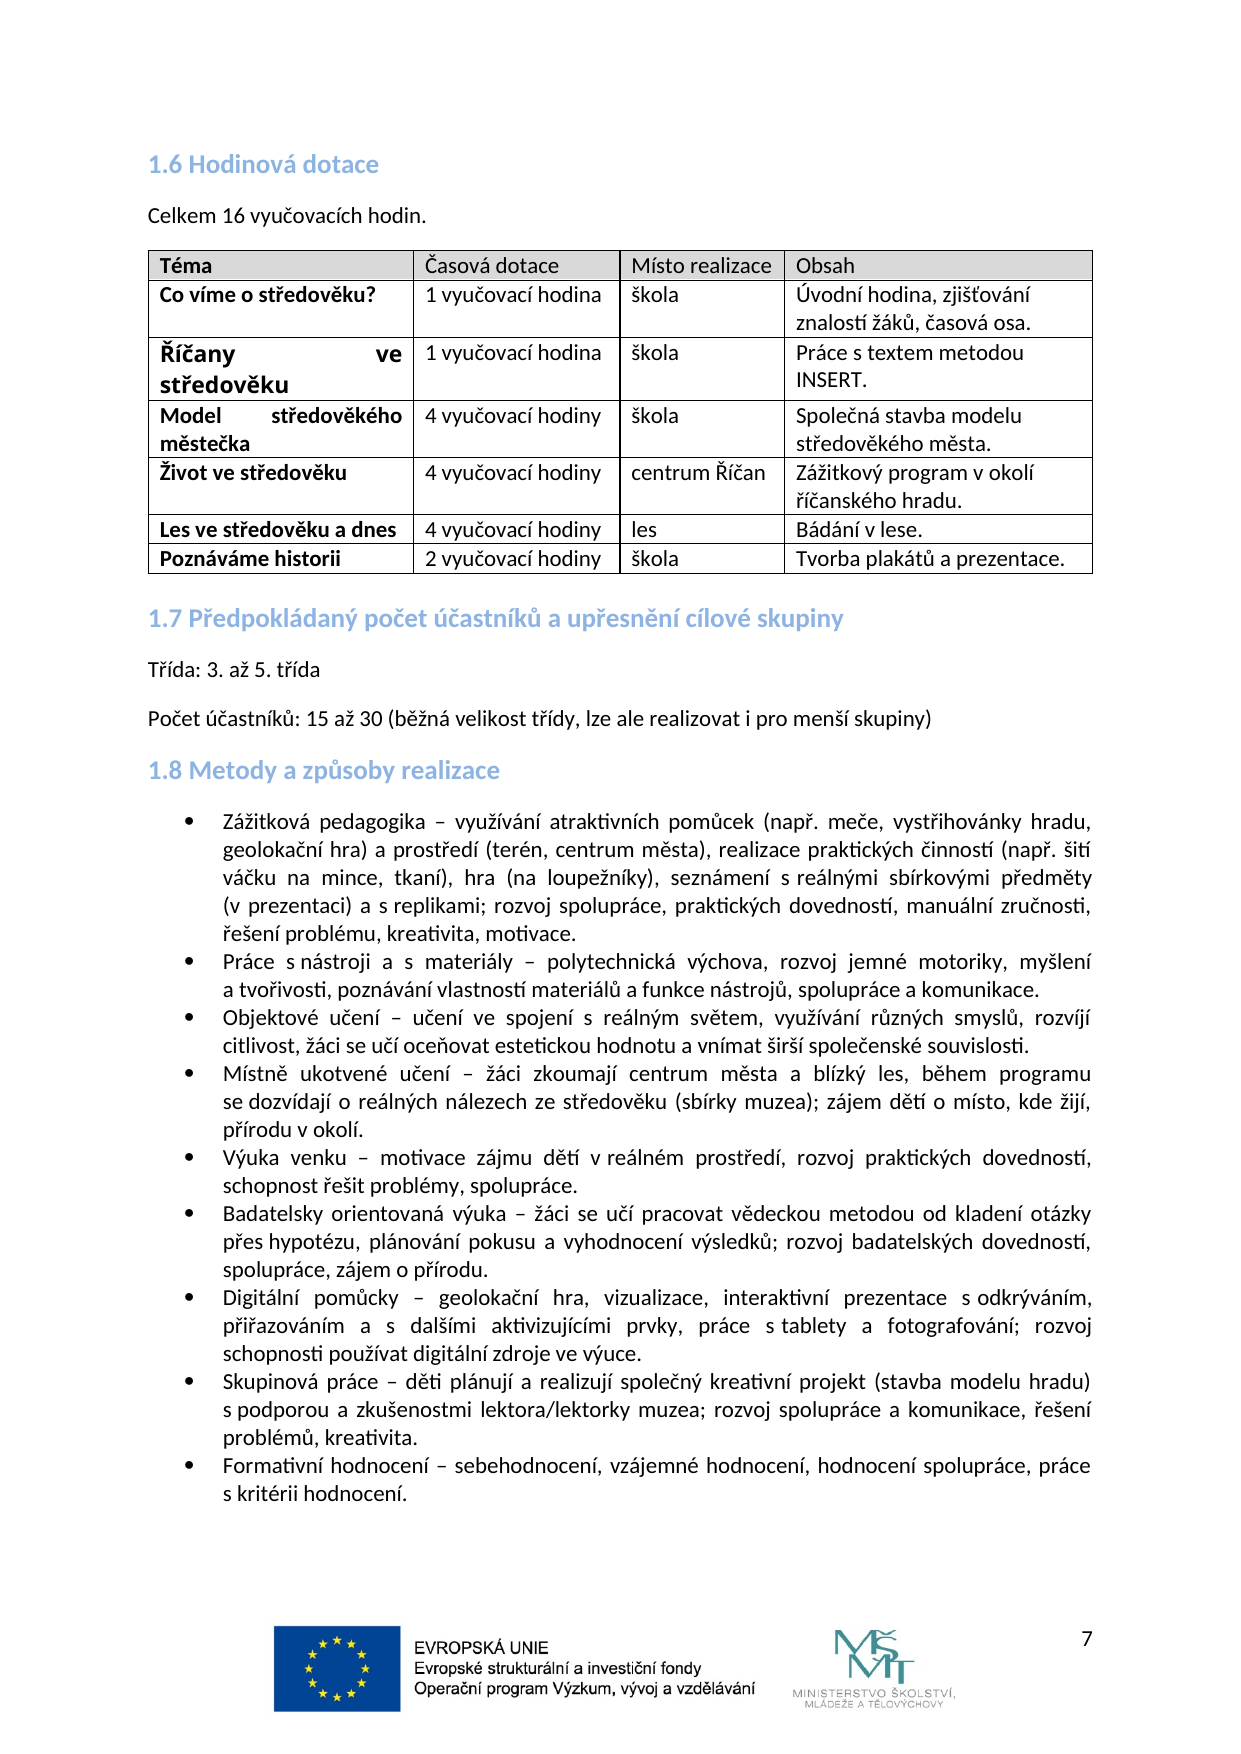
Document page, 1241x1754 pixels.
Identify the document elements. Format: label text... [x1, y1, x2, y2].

table_cell centrum Říčan [621, 458, 784, 514]
subtitle 1.6 Hodinová dotace [148, 148, 1092, 181]
list Výuka venku – motivace zájmu dětí v reálném prostředí, rozvoj praktických dovedností, schopnost řešit problémy, spolupráce. [185, 1143, 1092, 1199]
table_cell 2 vyučovací hodiny [414, 544, 619, 572]
list Badatelsky orientovaná výuka – žáci se učí pracovat vědeckou metodou od kladení otázky přes hypotézu, plánování pokusu a vyhodnocení výsledků; rozvoj badatelských dovedností, spolupráce, zájem o přírodu. [185, 1199, 1092, 1283]
table_cell Bádání v lese. [785, 515, 1092, 543]
table_cell 4 vyučovací hodiny [414, 515, 619, 543]
text Třída: 3. až 5. třída [148, 655, 1092, 683]
table_cell škola [621, 281, 784, 337]
list Místně ukotvené učení – žáci zkoumají centrum města a blízký les, během programu se dozvídají o reálných nálezech ze středověku (sbírky muzea); zájem dětí o místo, kde žijí, přírodu v okolí. [185, 1059, 1092, 1143]
table_cell škola [621, 338, 784, 400]
table_header Místo realizace [621, 251, 784, 279]
list Formativní hodnocení – sebehodnocení, vzájemné hodnocení, hodnocení spolupráce, práce s kritérii hodnocení. [185, 1451, 1092, 1507]
text Počet účastníků: 15 až 30 (běžná velikost třídy, lze ale realizovat i pro menší skupiny) [148, 704, 1092, 732]
picture [231, 1583, 997, 1754]
table_cell Říčany ve středověku [149, 338, 413, 400]
table_cell Les ve středověku a dnes [149, 515, 413, 543]
list Digitální pomůcky – geolokační hra, vizualizace, interaktivní prezentace s odkrýváním, přiřazováním a s dalšími aktivizujícími prvky, práce s tablety a fotografování; rozvoj schopnosti používat digitální zdroje ve výuce. [185, 1283, 1092, 1367]
list Práce s nástroji a s materiály – polytechnická výchova, rozvoj jemné motoriky, myšlení a tvořivosti, poznávání vlastností materiálů a funkce nástrojů, spolupráce a komunikace. [185, 947, 1092, 1003]
table_cell 1 vyučovací hodina [414, 281, 619, 337]
table_cell Úvodní hodina, zjišťování znalostí žáků, časová osa. [785, 281, 1092, 337]
table_cell Život ve středověku [149, 458, 413, 514]
list Objektové učení – učení ve spojení s reálným světem, využívání různých smyslů, rozvíjí citlivost, žáci se učí oceňovat estetickou hodnotu a vnímat širší společenské souvislosti. [185, 1003, 1092, 1059]
table_cell 4 vyučovací hodiny [414, 458, 619, 514]
table_cell škola [621, 544, 784, 572]
table_cell Co víme o středověku? [149, 281, 413, 337]
list Zážitková pedagogika – využívání atraktivních pomůcek (např. meče, vystřihovánky hradu, geolokační hra) a prostředí (terén, centrum města), realizace praktických činností (např. šití váčku na mince, tkaní), hra (na loupežníky), seznámení s reálnými sbírkovými předměty (v prezentaci) a s replikami; rozvoj spolupráce, praktických dovedností, manuální zručnosti, řešení problému, kreativita, motivace. [185, 807, 1092, 947]
table_header Časová dotace [414, 251, 619, 279]
subtitle 1.8 Metody a způsoby realizace [148, 753, 1092, 786]
table_header Obsah [785, 251, 1092, 279]
table_cell 1 vyučovací hodina [414, 338, 619, 400]
table_cell Společná stavba modelu středověkého města. [785, 401, 1092, 457]
table_cell 4 vyučovací hodiny [414, 401, 619, 457]
table_cell les [621, 515, 784, 543]
table_cell Poznáváme historii [149, 544, 413, 572]
text Celkem 16 vyučovacích hodin. [148, 202, 1092, 229]
list Skupinová práce – děti plánují a realizují společný kreativní projekt (stavba modelu hradu) s podporou a zkušenostmi lektora/lektorky muzea; rozvoj spolupráce a komunikace, řešení problémů, kreativita. [185, 1367, 1092, 1451]
subtitle 1.7 Předpokládaný počet účastníků a upřesnění cílové skupiny [148, 601, 1092, 634]
table_cell Práce s textem metodou INSERT. [785, 338, 1092, 400]
table_cell škola [621, 401, 784, 457]
table_header Téma [149, 251, 413, 279]
table_cell Tvorba plakátů a prezentace. [785, 544, 1092, 572]
table_cell Zážitkový program v okolí říčanského hradu. [785, 458, 1092, 514]
table_cell Model středověkého městečka [149, 401, 413, 457]
